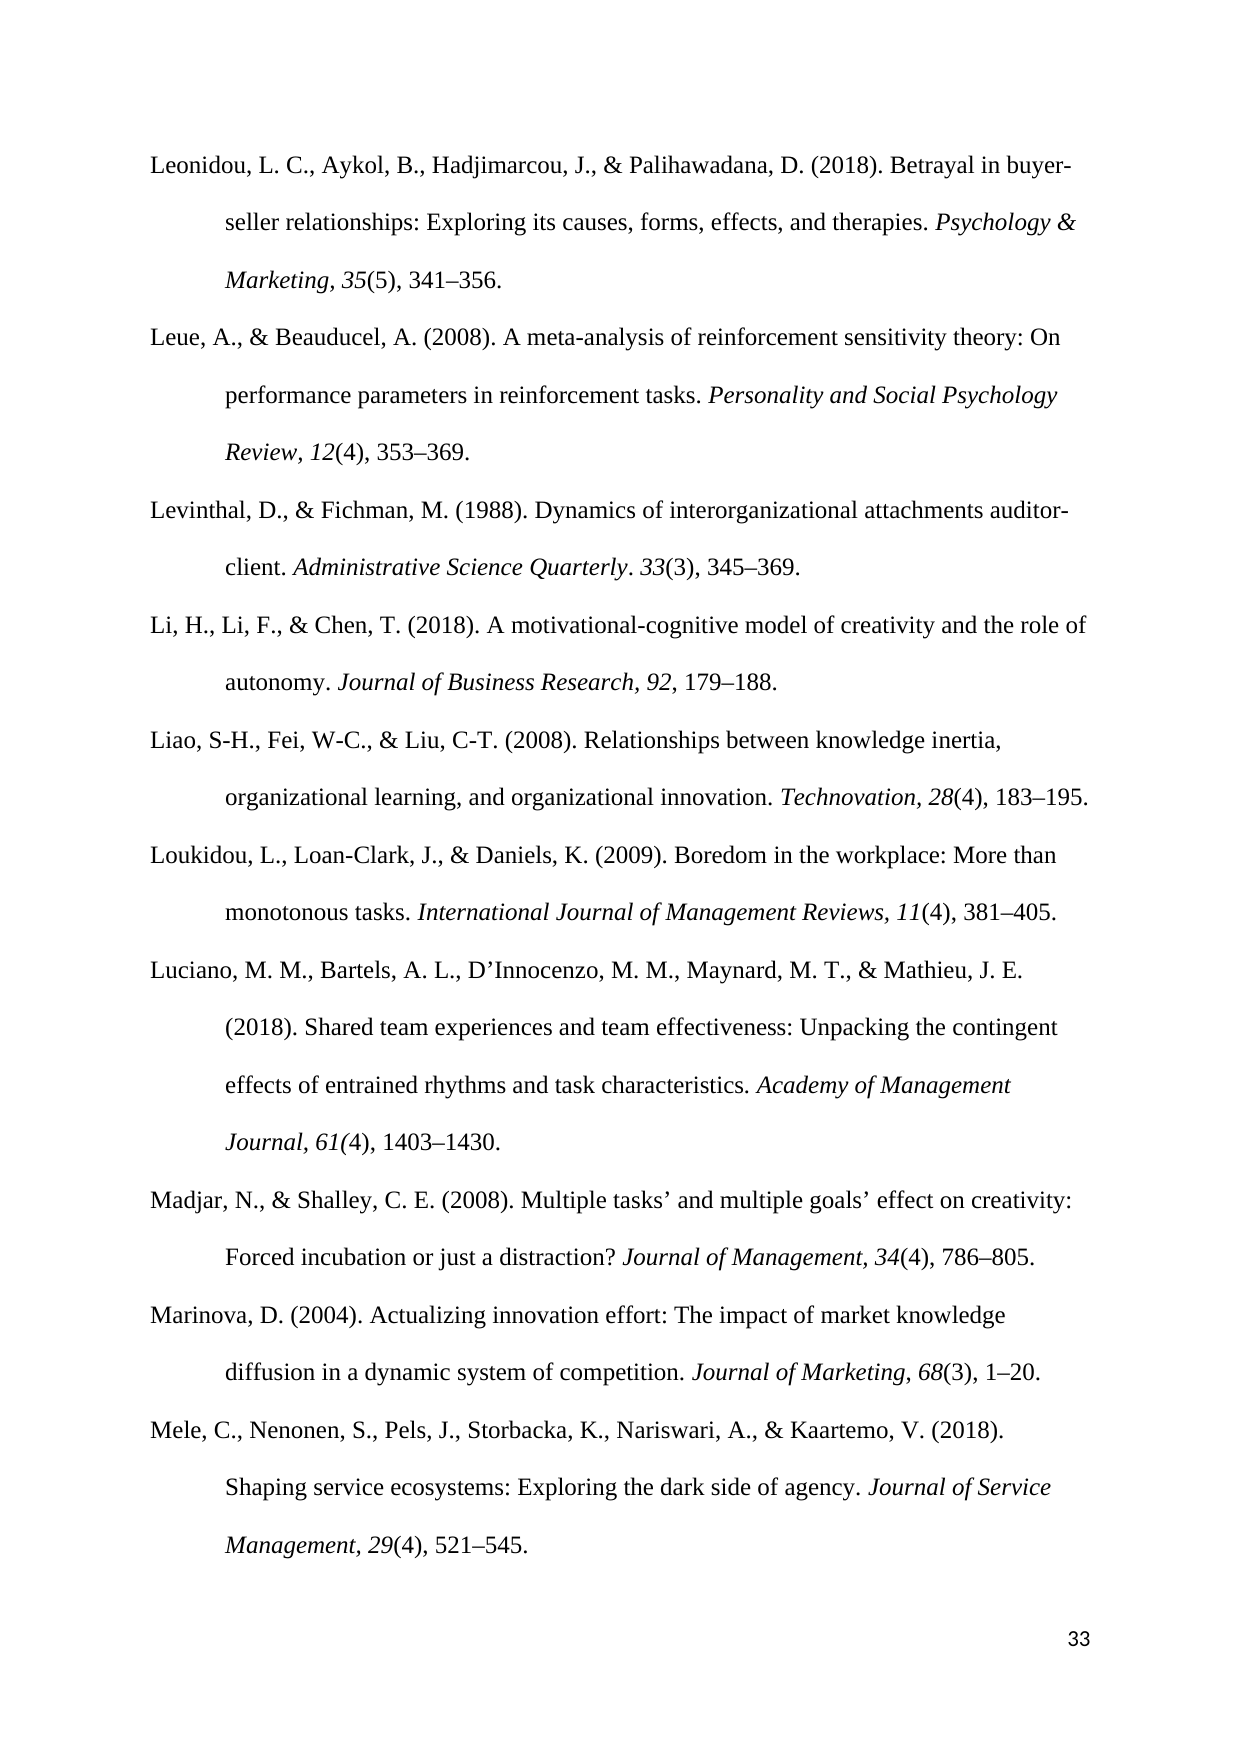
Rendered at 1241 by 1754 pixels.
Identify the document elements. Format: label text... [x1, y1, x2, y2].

text Marinova, D. (2004). Actualizing innovation effort: The impact of market knowledge diffusion in a dynamic system of competition. Journal of Marketing, 68(3), 1–20. [150, 1300, 1090, 1386]
text Li, H., Li, F., & Chen, T. (2018). A motivational-cognitive model of creativity and the role of autonomy. Journal of Business Research, 92, 179–188. [150, 610, 1090, 696]
text Leonidou, L. C., Aykol, B., Hadjimarcou, J., & Palihawadana, D. (2018). Betrayal in buyer-seller relationships: Exploring its causes, forms, effects, and therapies. Psychology & Marketing, 35(5), 341–356. [150, 150, 1090, 294]
text Leue, A., & Beauducel, A. (2008). A meta-analysis of reinforcement sensitivity theory: On performance parameters in reinforcement tasks. Personality and Social Psychology Review, 12(4), 353–369. [150, 322, 1090, 466]
text Mele, C., Nenonen, S., Pels, J., Storbacka, K., Nariswari, A., & Kaartemo, V. (2018). Shaping service ecosystems: Exploring the dark side of agency. Journal of Service Management, 29(4), 521–545. [150, 1415, 1090, 1559]
text Luciano, M. M., Bartels, A. L., D’Innocenzo, M. M., Maynard, M. T., & Mathieu, J. E. (2018). Shared team experiences and team effectiveness: Unpacking the contingent effects of entrained rhythms and task characteristics. Academy of Management Journal, 61(4), 1403–1430. [150, 955, 1090, 1156]
text Loukidou, L., Loan-Clark, J., & Daniels, K. (2009). Boredom in the workplace: More than monotonous tasks. International Journal of Management Reviews, 11(4), 381–405. [150, 840, 1090, 926]
text Madjar, N., & Shalley, C. E. (2008). Multiple tasks’ and multiple goals’ effect on creativity: Forced incubation or just a distraction? Journal of Management, 34(4), 786–805. [150, 1185, 1090, 1271]
text Liao, S-H., Fei, W-C., & Liu, C-T. (2008). Relationships between knowledge inertia, organizational learning, and organizational innovation. Technovation, 28(4), 183–195. [150, 725, 1090, 811]
text Levinthal, D., & Fichman, M. (1988). Dynamics of interorganizational attachments auditor-client. Administrative Science Quarterly. 33(3), 345–369. [150, 495, 1090, 581]
